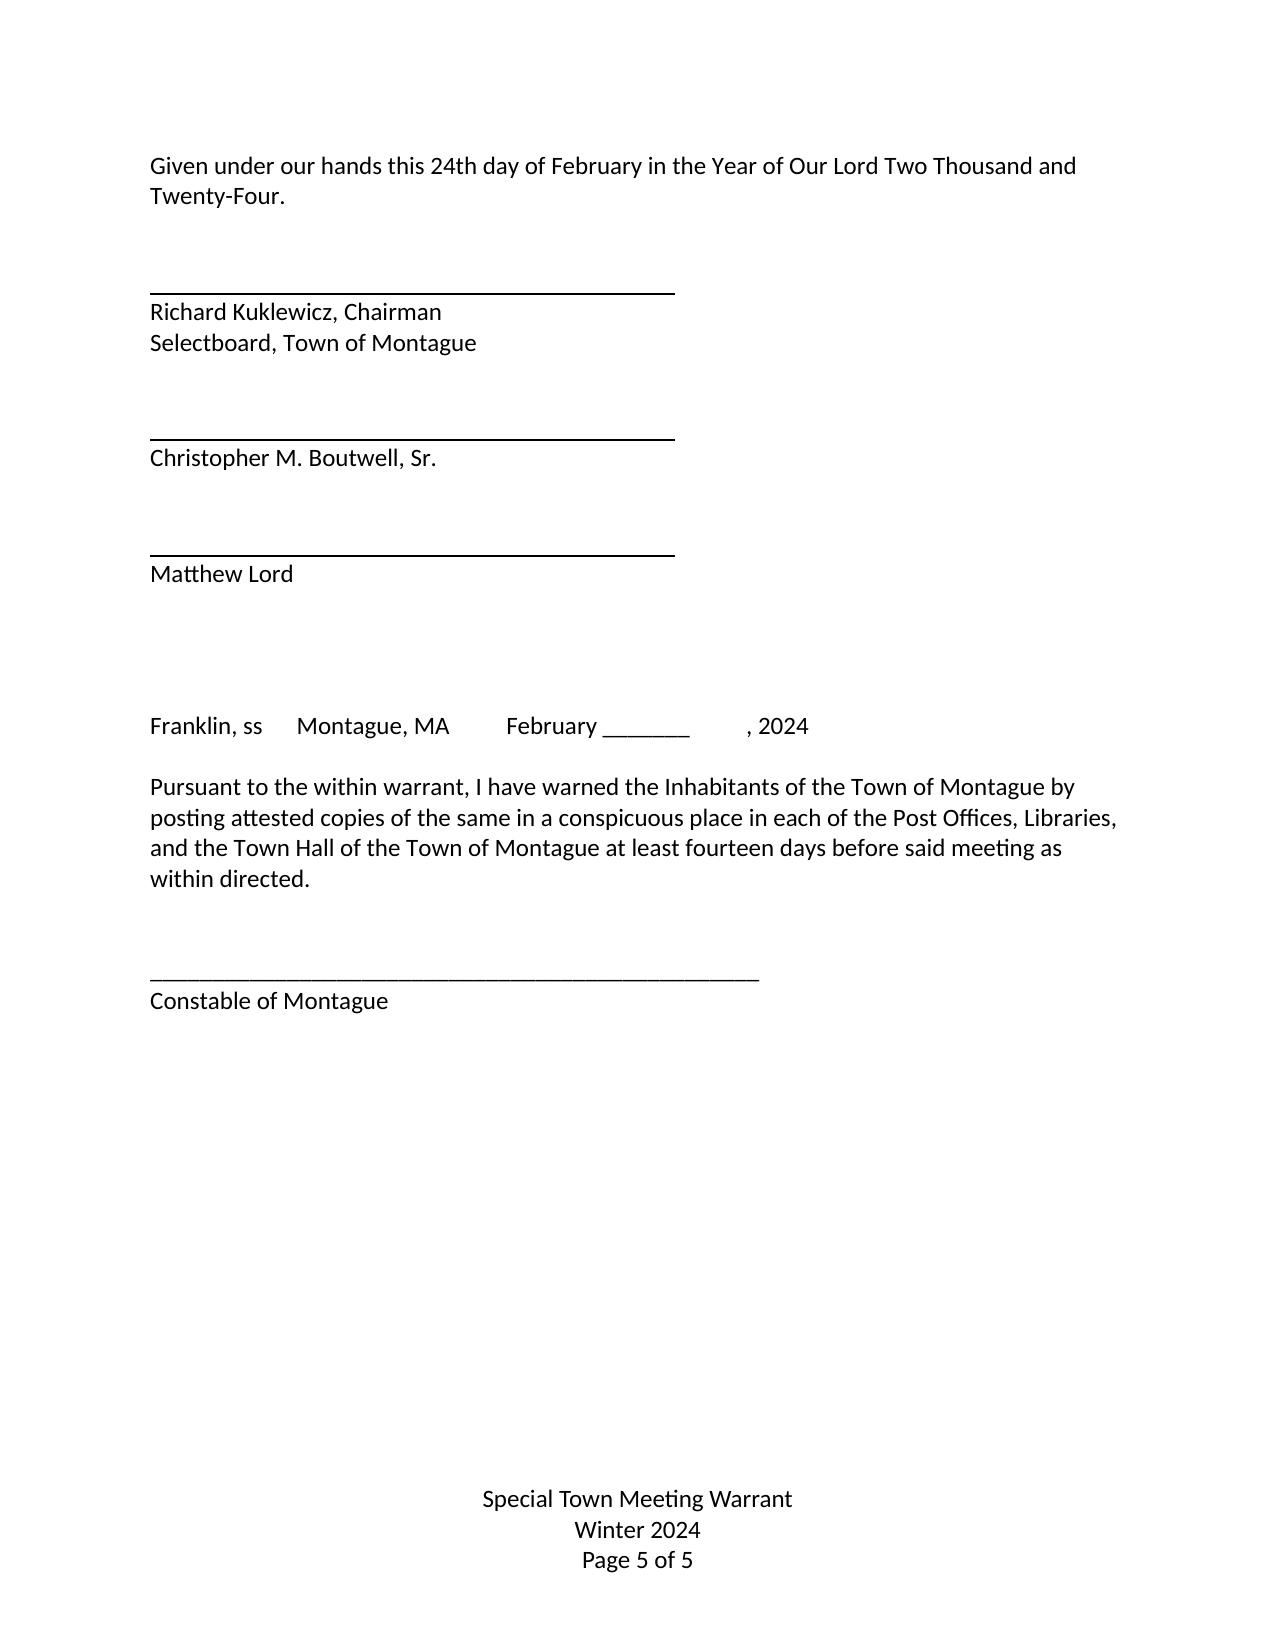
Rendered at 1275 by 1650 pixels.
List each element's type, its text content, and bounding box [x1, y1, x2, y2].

text Constable of Montague [150, 985, 1125, 1016]
text Matthew Lord [150, 558, 1125, 588]
text Given under our hands this 24th day of February in the Year of Our Lord Two Thousand and Twenty-Four. [150, 150, 1125, 211]
text Richard Kuklewicz, Chairman [150, 296, 1125, 327]
text Pursuant to the within warrant, I have warned the Inhabitants of the Town of Montague by posting attested copies of the same in a conspicuous place in each of the Post Offices, Libraries, and the Town Hall of the Town of Montague at least fourteen days before said meeting as within directed. [150, 772, 1125, 894]
text _________________________________________________ [150, 955, 1125, 985]
text Selectboard, Town of Montague [150, 327, 1125, 357]
text Christopher M. Boutwell, Sr. [150, 442, 1125, 473]
text Franklin, ss Montague, MA February _______ , 2024 [150, 711, 1125, 741]
